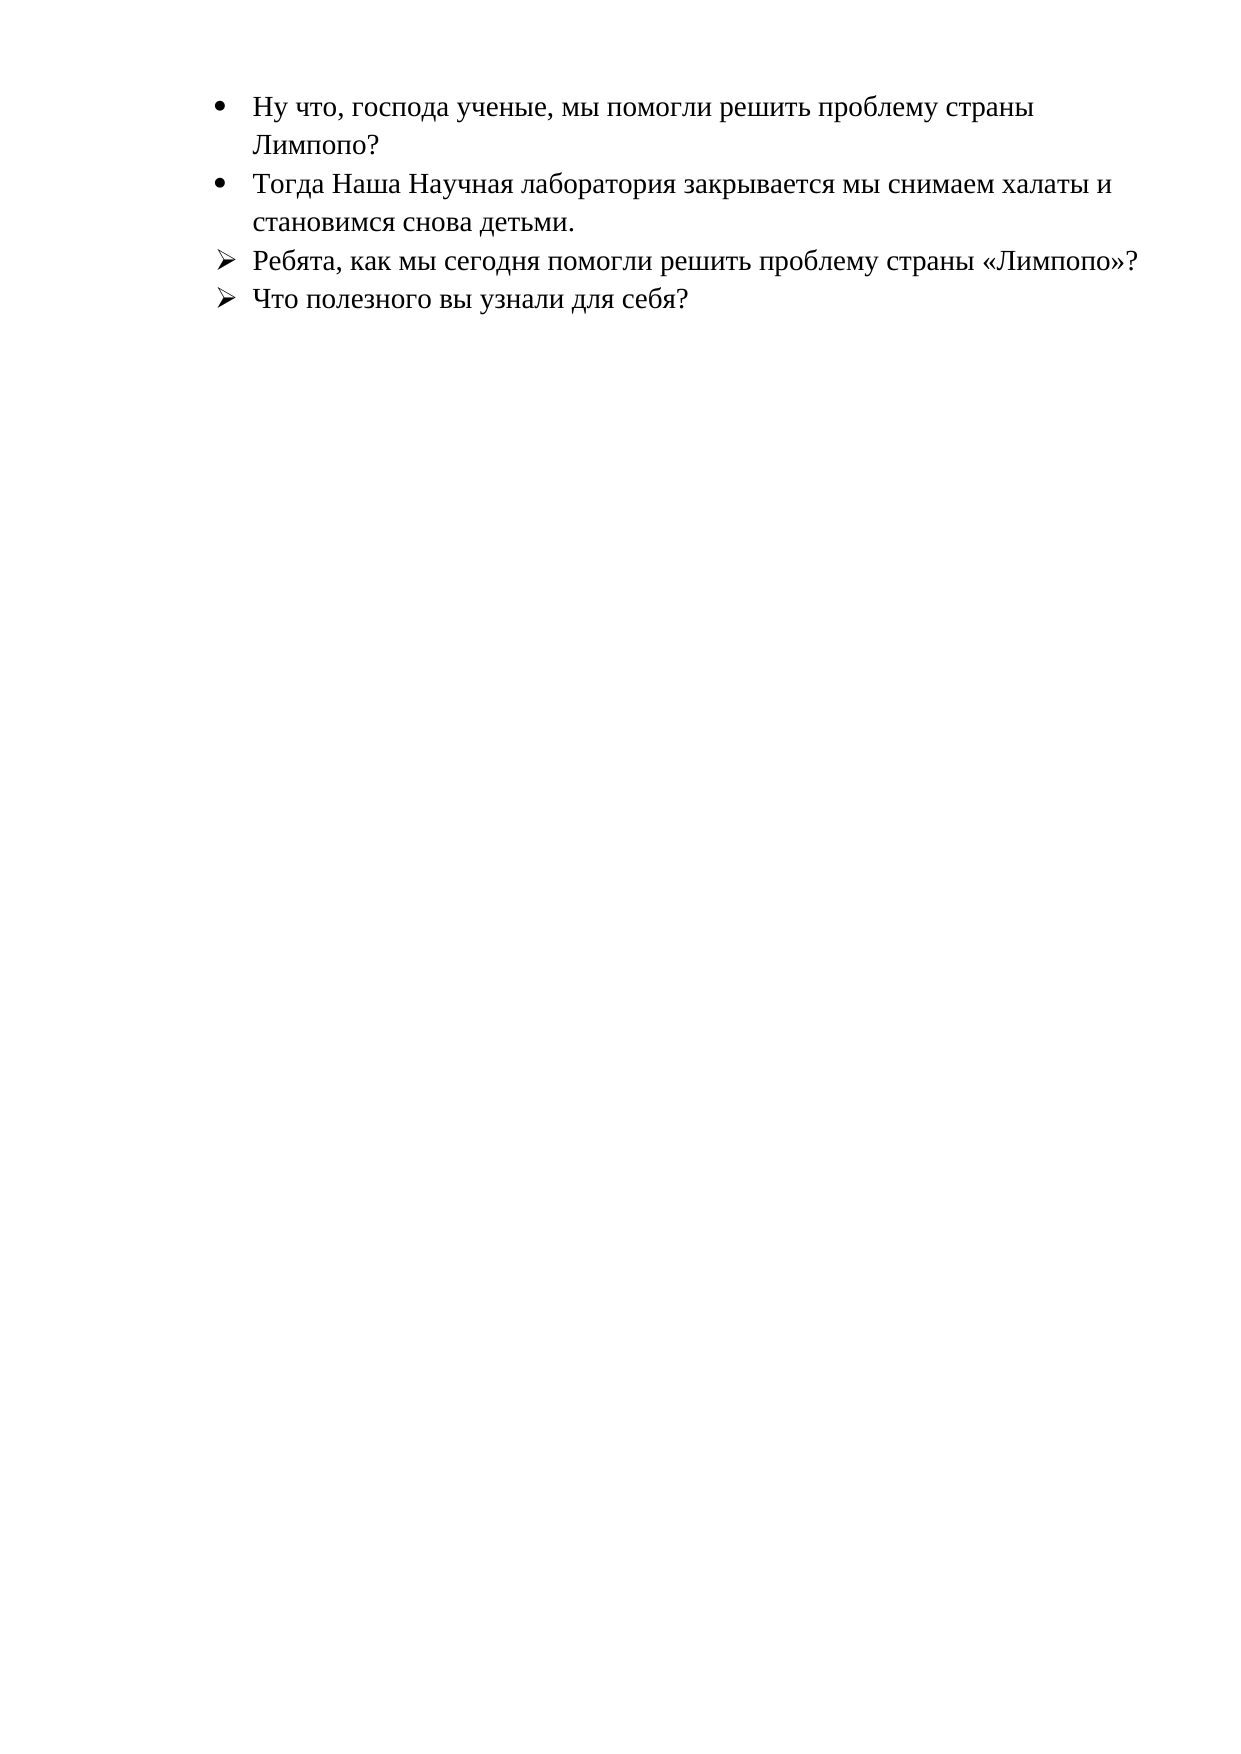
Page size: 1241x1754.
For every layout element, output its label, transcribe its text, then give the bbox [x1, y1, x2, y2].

list Что полезного вы узнали для себя? [215, 282, 1152, 315]
list Ну что, господа ученые, мы помогли решить проблему страны Лимпопо? [215, 89, 1152, 161]
list Ребята, как мы сегодня помогли решить проблему страны «Лимпопо»? [215, 243, 1152, 277]
list Тогда Наша Научная лаборатория закрывается мы снимаем халаты и становимся снова детьми. [215, 166, 1152, 238]
